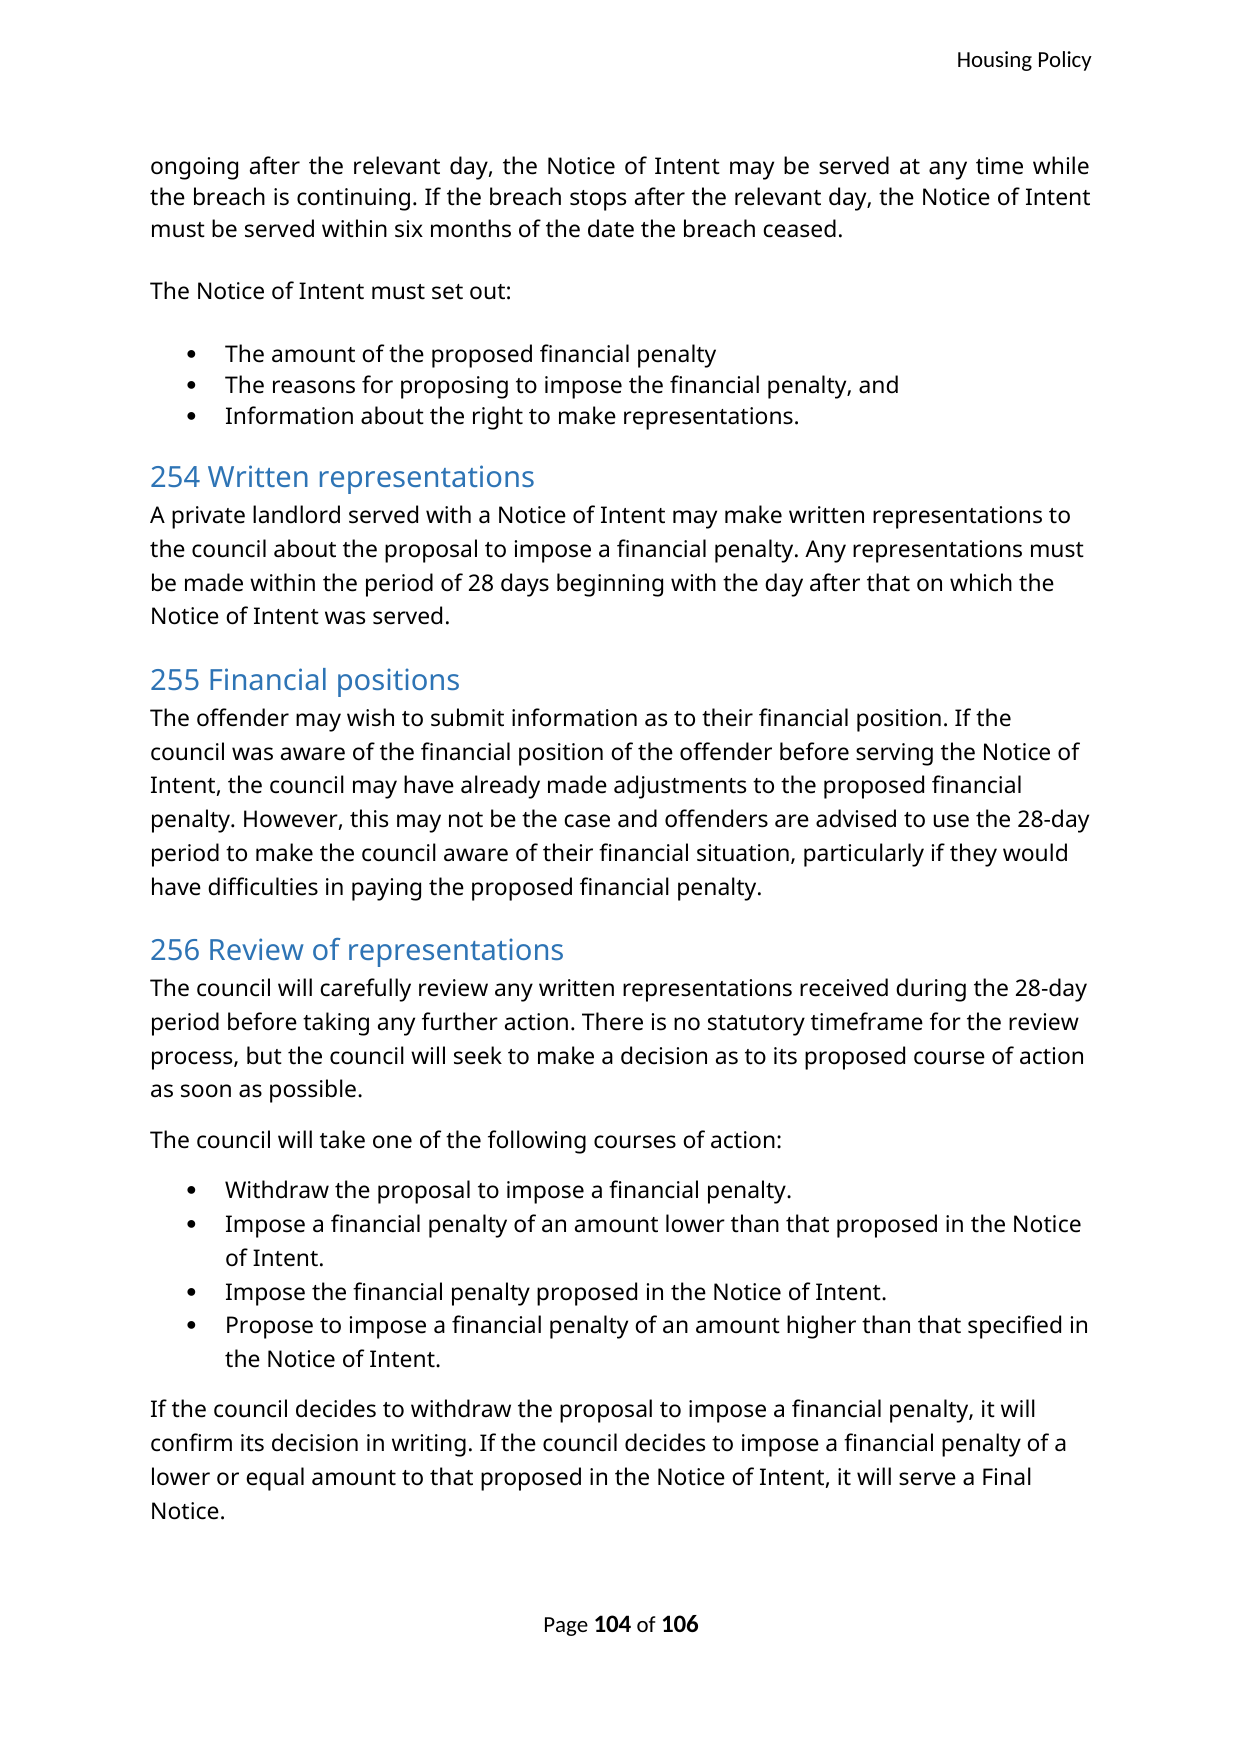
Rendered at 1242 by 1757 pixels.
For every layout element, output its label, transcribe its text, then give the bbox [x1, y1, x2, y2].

text The council will carefully review any written representations received during the 28-day period before taking any further action. There is no statutory timeframe for the review process, but the council will seek to make a decision as to its proposed course of action as soon as possible. [150, 972, 1092, 1105]
list Impose a financial penalty of an amount lower than that proposed in the Notice of Intent. [187, 1208, 1092, 1273]
text If the council decides to withdraw the proposal to impose a financial penalty, it will confirm its decision in writing. If the council decides to impose a financial penalty of a lower or equal amount to that proposed in the Notice of Intent, it will serve a Final Notice. [150, 1393, 1092, 1526]
list The amount of the proposed financial penalty [187, 337, 1092, 369]
text A private landlord served with a Notice of Intent may make written representations to the council about the proposal to impose a financial penalty. Any representations must be made within the period of 28 days beginning with the day after that on which the Notice of Intent was served. [150, 499, 1092, 632]
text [150, 150, 1092, 244]
list Propose to impose a financial penalty of an amount higher than that specified in the Notice of Intent. [187, 1309, 1092, 1374]
list The reasons for proposing to impose the financial penalty, and [187, 369, 1092, 400]
list Impose the financial penalty proposed in the Notice of Intent. [187, 1276, 1092, 1307]
text The offender may wish to submit information as to their financial position. If the council was aware of the financial position of the offender before serving the Notice of Intent, the council may have already made adjustments to the proposed financial penalty. However, this may not be the case and offenders are advised to use the 28-day period to make the council aware of their financial situation, particularly if they would have difficulties in paying the proposed financial penalty. [150, 702, 1092, 902]
list Withdraw the proposal to impose a financial penalty. [187, 1174, 1092, 1206]
subtitle 254 Written representations [150, 456, 1092, 496]
text The council will take one of the following courses of action: [150, 1124, 1092, 1155]
subtitle 256 Review of representations [150, 929, 1092, 969]
text The Notice of Intent must set out: [150, 275, 1092, 306]
subtitle 255 Financial positions [150, 659, 1092, 699]
list Information about the right to make representations. [187, 400, 1092, 431]
